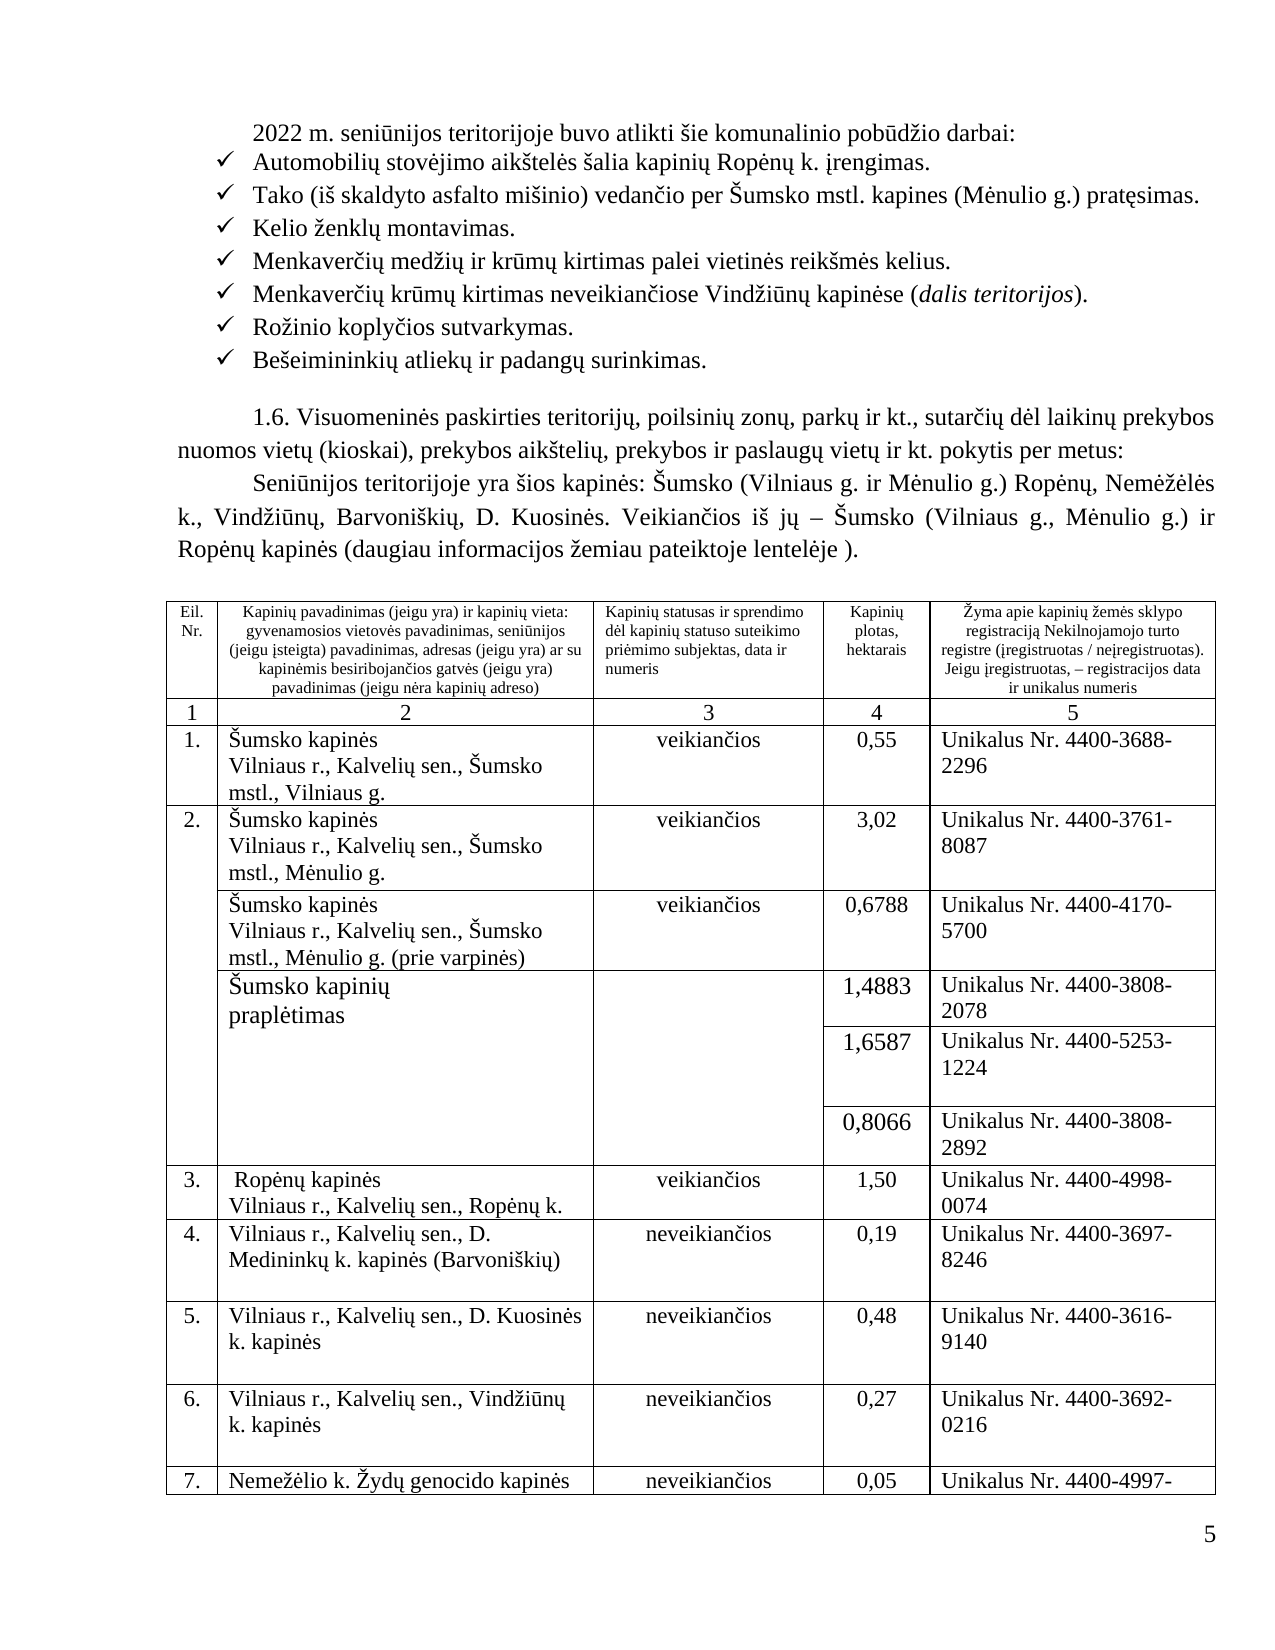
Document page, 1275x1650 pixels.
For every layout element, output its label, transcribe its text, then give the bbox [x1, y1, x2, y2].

table_cell 0,05 [824, 1467, 929, 1493]
table_cell veikiančios [594, 806, 823, 890]
table_cell veikiančios [594, 726, 823, 805]
table_cell 2. [167, 806, 217, 1165]
table_cell Unikalus Nr. 4400-4170-5700 [931, 891, 1215, 970]
table_cell 0,27 [824, 1385, 929, 1466]
table_cell Vilniaus r., Kalvelių sen., D. Kuosinės k. kapinės [218, 1302, 593, 1383]
list Bešeimininkių atliekų ir padangų surinkimas. [215, 345, 1216, 374]
table_cell Unikalus Nr. 4400-3688-2296 [931, 726, 1215, 805]
table_cell 0,19 [824, 1220, 929, 1301]
table_cell 3. [167, 1166, 217, 1218]
table_cell 1,4883 [824, 971, 929, 1026]
table_cell [594, 971, 823, 1165]
table_header Žyma apie kapinių žemės sklypo registraciją Nekilnojamojo turto registre (įregistruotas / neįregistruotas). Jeigu įregistruotas, – registracijos data ir unikalus numeris [931, 602, 1215, 697]
table_header Kapinių plotas, hektarais [824, 602, 929, 697]
table_cell 0,55 [824, 726, 929, 805]
table_cell 5. [167, 1302, 217, 1383]
table_cell 5 [931, 699, 1215, 725]
table_cell neveikiančios [594, 1467, 823, 1493]
table_cell veikiančios [594, 891, 823, 970]
table_cell 6. [167, 1385, 217, 1466]
table_cell 3,02 [824, 806, 929, 890]
table_cell 1,6587 [824, 1027, 929, 1106]
table_cell Unikalus Nr. 4400-3616-9140 [931, 1302, 1215, 1383]
list Kelio ženklų montavimas. [215, 213, 1216, 242]
table_cell Šumsko kapinių praplėtimas [218, 971, 593, 1165]
table_cell neveikiančios [594, 1385, 823, 1466]
list Tako (iš skaldyto asfalto mišinio) vedančio per Šumsko mstl. kapines (Mėnulio g.) pratęsimas. [215, 180, 1216, 209]
table_cell 0,48 [824, 1302, 929, 1383]
table_cell Unikalus Nr. 4400-3761-8087 [931, 806, 1215, 890]
table_cell 4 [824, 699, 929, 725]
list Menkaverčių medžių ir krūmų kirtimas palei vietinės reikšmės kelius. [215, 246, 1216, 275]
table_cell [218, 1467, 593, 1493]
list Automobilių stovėjimo aikštelės šalia kapinių Ropėnų k. įrengimas. [215, 147, 1216, 176]
table_header Kapinių statusas ir sprendimo dėl kapinių statuso suteikimo priėmimo subjektas, data ir numeris [594, 602, 823, 697]
table_cell 2 [218, 699, 593, 725]
table_cell Šumsko kapinės Vilniaus r., Kalvelių sen., Šumsko mstl., Vilniaus g. [218, 726, 593, 805]
table_cell 0,8066 [824, 1107, 929, 1165]
table_cell Šumsko kapinės Vilniaus r., Kalvelių sen., Šumsko mstl., Mėnulio g. [218, 806, 593, 890]
table_cell Šumsko kapinės Vilniaus r., Kalvelių sen., Šumsko mstl., Mėnulio g. (prie varpinės) [218, 891, 593, 970]
list Menkaverčių krūmų kirtimas neveikiančiose Vindžiūnų kapinėse (dalis teritorijos). [215, 279, 1216, 308]
table_cell 7. [167, 1467, 217, 1493]
table_cell Unikalus Nr. 4400-3692-0216 [931, 1385, 1215, 1466]
table_cell 1. [167, 726, 217, 805]
table_cell Vilniaus r., Kalvelių sen., Vindžiūnų k. kapinės [218, 1385, 593, 1466]
table_header Kapinių pavadinimas (jeigu yra) ir kapinių vieta: gyvenamosios vietovės pavadinimas, seniūnijos (jeigu įsteigta) pavadinimas, adresas (jeigu yra) ar su kapinėmis besiribojančios gatvės (jeigu yra) pavadinimas (jeigu nėra kapinių adreso) [218, 602, 593, 697]
table_cell Unikalus Nr. 4400-5253-1224 [931, 1027, 1215, 1106]
table_header Eil. Nr. [167, 602, 217, 697]
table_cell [931, 1467, 1215, 1493]
table_cell 4. [167, 1220, 217, 1301]
text Seniūnijos teritorijoje yra šios kapinės: Šumsko (Vilniaus g. ir Mėnulio g.) Ropėnų, Nemėžėlės k., Vindžiūnų, Barvoniškių, D. Kuosinės. Veikiančios iš jų – Šumsko (Vilniaus g., Mėnulio g.) ir Ropėnų kapinės (daugiau informacijos žemiau pateiktoje lentelėje ). [177, 468, 1216, 563]
table_cell 3 [594, 699, 823, 725]
table_cell Unikalus Nr. 4400-3808-2078 [931, 971, 1215, 1026]
table_cell Unikalus Nr. 4400-3808-2892 [931, 1107, 1215, 1165]
table_cell neveikiančios [594, 1302, 823, 1383]
table_cell Vilniaus r., Kalvelių sen., D. Medininkų k. kapinės (Barvoniškių) [218, 1220, 593, 1301]
table_cell Unikalus Nr. 4400-4998-0074 [931, 1166, 1215, 1218]
list Rožinio koplyčios sutvarkymas. [215, 312, 1216, 341]
table_cell veikiančios [594, 1166, 823, 1218]
table_cell neveikiančios [594, 1220, 823, 1301]
table_cell Unikalus Nr. 4400-3697-8246 [931, 1220, 1215, 1301]
table_cell 1 [167, 699, 217, 725]
table_cell 0,6788 [824, 891, 929, 970]
table_cell 1,50 [824, 1166, 929, 1218]
text 1.6. Visuomeninės paskirties teritorijų, poilsinių zonų, parkų ir kt., sutarčių dėl laikinų prekybos nuomos vietų (kioskai), prekybos aikštelių, prekybos ir paslaugų vietų ir kt. pokytis per metus: [177, 402, 1216, 464]
text 2022 m. seniūnijos teritorijoje buvo atlikti šie komunalinio pobūdžio darbai: [177, 118, 1216, 147]
table_cell Ropėnų kapinės Vilniaus r., Kalvelių sen., Ropėnų k. [218, 1166, 593, 1218]
